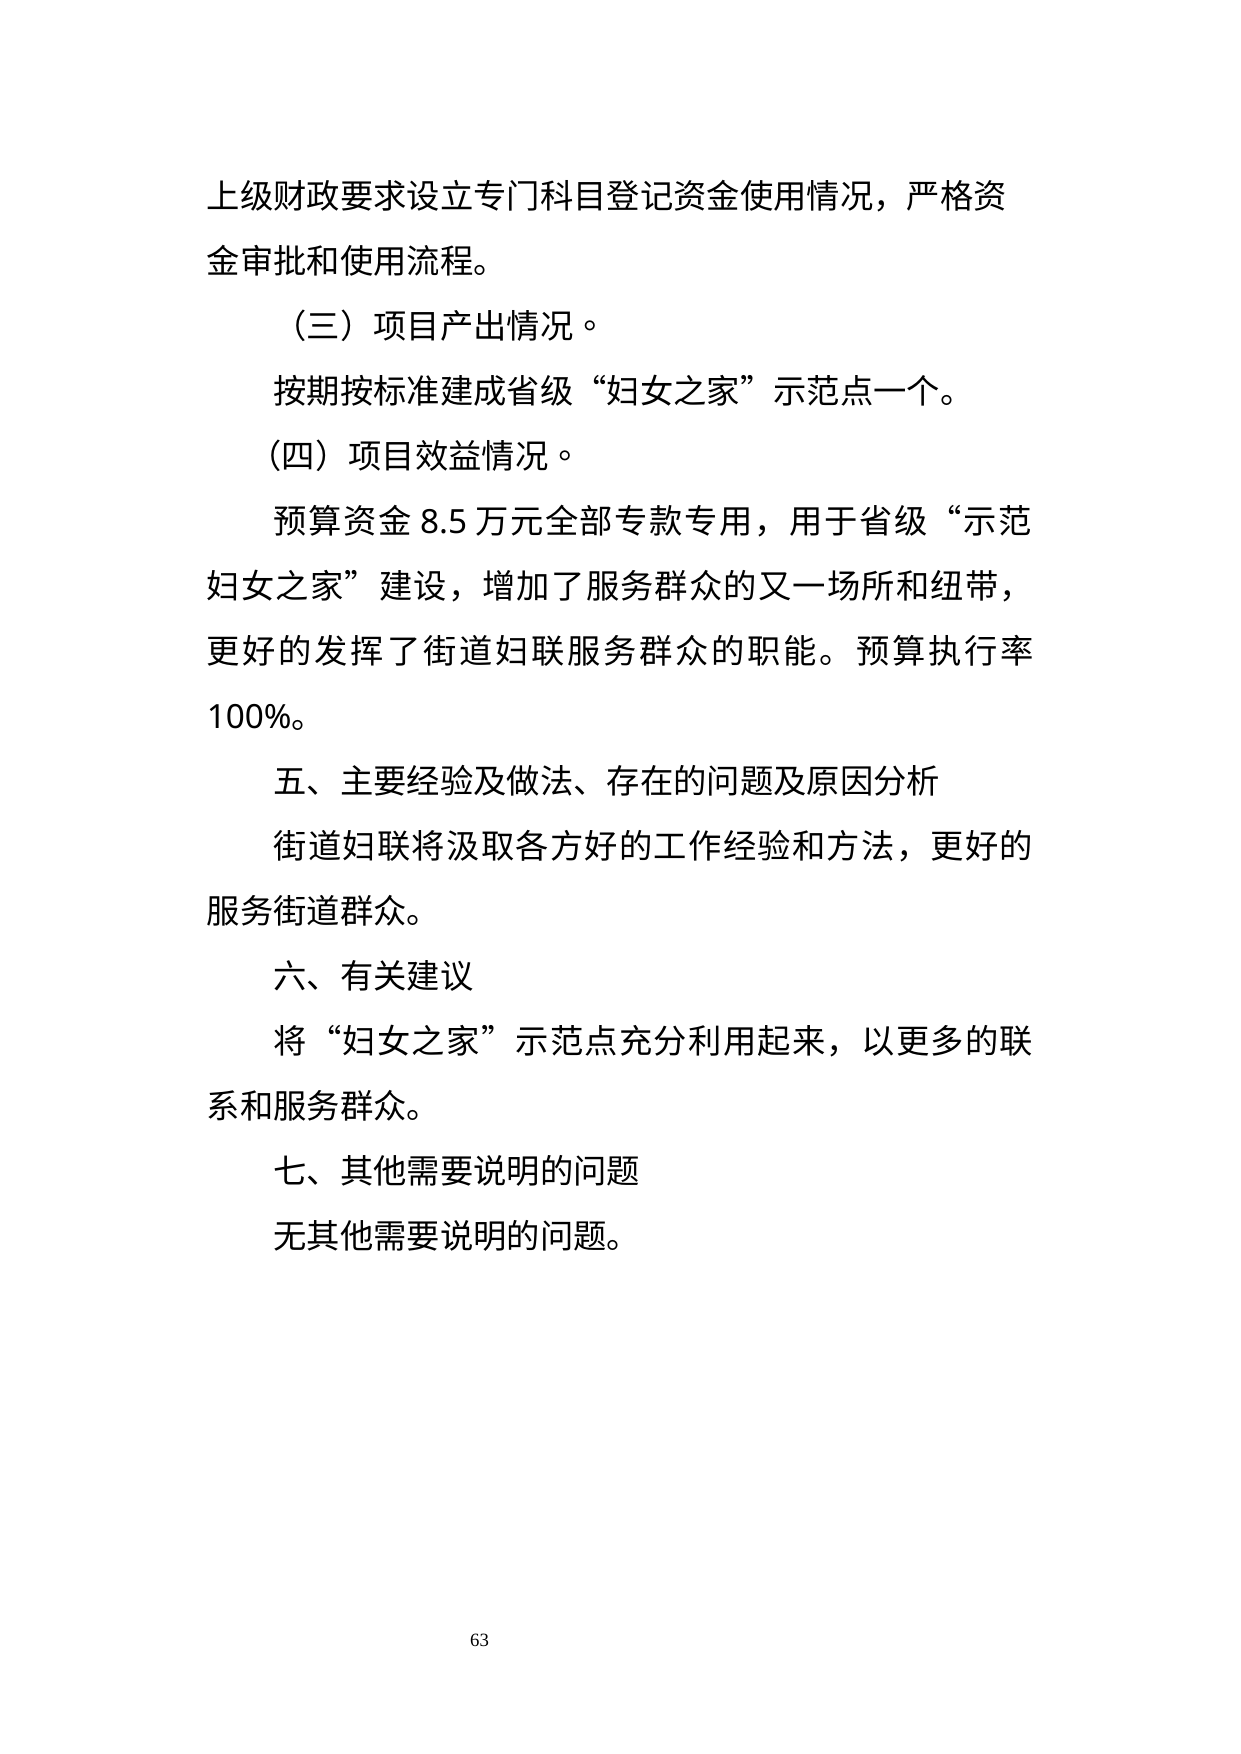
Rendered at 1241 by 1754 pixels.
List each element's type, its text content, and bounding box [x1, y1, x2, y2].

text 七、其他需要说明的问题 [207, 1137, 1033, 1202]
text 无其他需要说明的问题。 [207, 1202, 1033, 1267]
text 将“妇女之家”示范点充分利用起来，以更多的联系和服务群众。 [207, 1007, 1033, 1137]
text （四）项目效益情况。 [207, 422, 1033, 487]
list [207, 162, 1033, 292]
text 按期按标准建成省级“妇女之家”示范点一个。 [207, 357, 1033, 422]
list 街道妇联将汲取各方好的工作经验和方法，更好的服务街道群众。 [207, 812, 1033, 942]
list （三）项目产出情况。 [207, 292, 1033, 357]
text 预算资金8.5万元全部专款专用，用于省级“示范妇女之家”建设，增加了服务群众的又一场所和纽带，更好的发挥了街道妇联服务群众的职能。预算执行率100%。 [207, 487, 1033, 747]
list 六、有关建议 [207, 942, 1033, 1007]
text 五、主要经验及做法、存在的问题及原因分析 [207, 747, 1033, 812]
